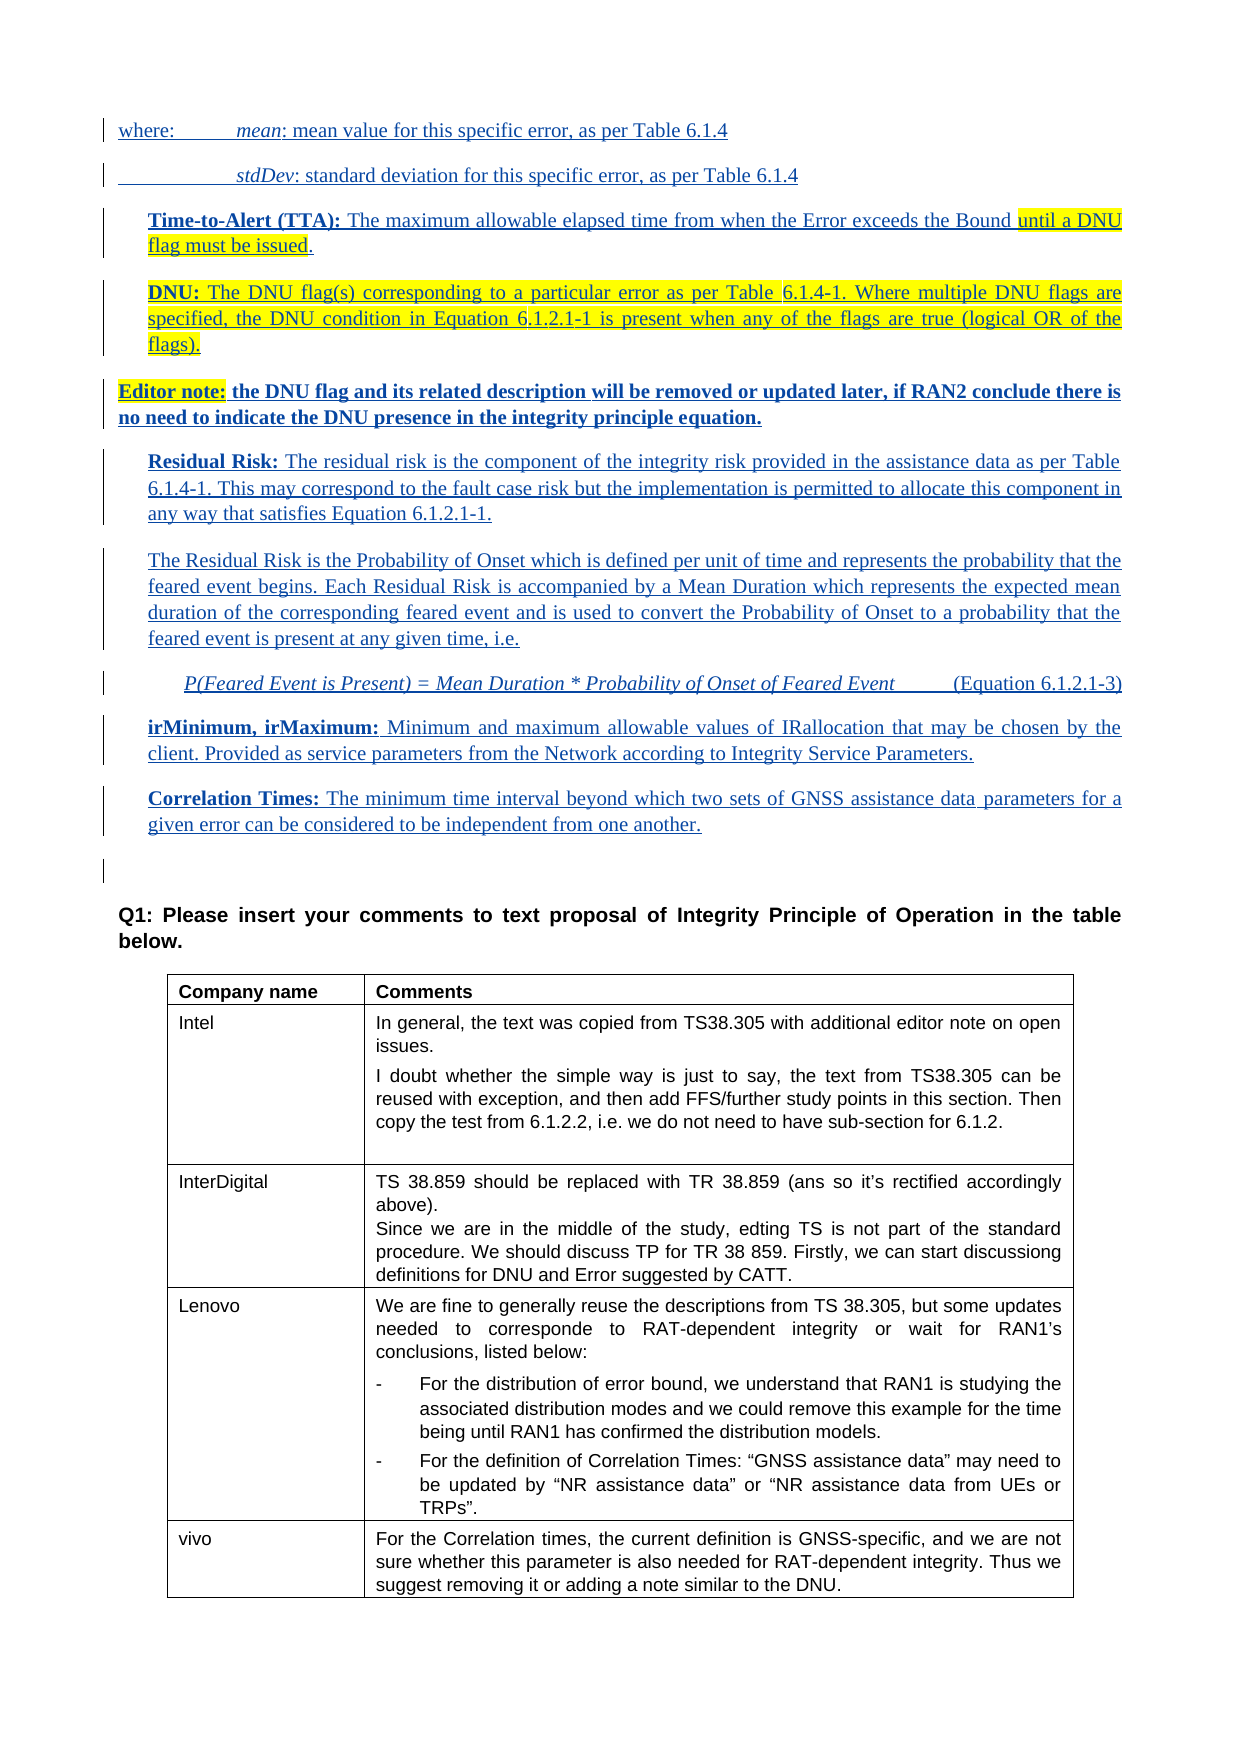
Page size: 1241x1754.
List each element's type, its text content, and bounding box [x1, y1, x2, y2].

table_cell InterDigital [168, 1165, 364, 1287]
table_cell TS 38.859 should be replaced with TR 38.859 (ans so it’s rectified accordingly above). Since we are in the middle of the study, edting TS is not part of the standard procedure. We should discuss TP for TR 38 859. Firstly, we can start discussiong definitions for DNU and Error suggested by CATT. [365, 1165, 1073, 1287]
text Q1: Please insert your comments to text proposal of Integrity Principle of Operation in the table below. [118, 903, 1122, 953]
table_cell Lenovo [168, 1288, 364, 1520]
table_header Comments [365, 975, 1073, 1004]
table_cell Intel [168, 1005, 364, 1163]
table_header Company name [168, 975, 364, 1004]
table_cell We are fine to generally reuse the descriptions from TS 38.305, but some updates needed to corresponde to RAT-dependent integrity or wait for RAN1’s conclusions, listed below: For the distribution of error bound, we understand that RAN1 is studying the associated distribution modes and we could remove this example for the time being until RAN1 has confirmed the distribution models. For the definition of Correlation Times: “GNSS assistance data” may need to be updated by “NR assistance data” or “NR assistance data from UEs or TRPs”. [365, 1288, 1073, 1520]
table_cell vivo [168, 1521, 364, 1597]
table_cell For the Correlation times, the current definition is GNSS-specific, and we are not sure whether this parameter is also needed for RAT-dependent integrity. Thus we suggest removing it or adding a note similar to the DNU. [365, 1521, 1073, 1597]
table_cell In general, the text was copied from TS38.305 with additional editor note on open issues. I doubt whether the simple way is just to say, the text from TS38.305 can be reused with exception, and then add FFS/further study points in this section. Then copy the test from 6.1.2.2, i.e. we do not need to have sub-section for 6.1.2. [365, 1005, 1073, 1163]
